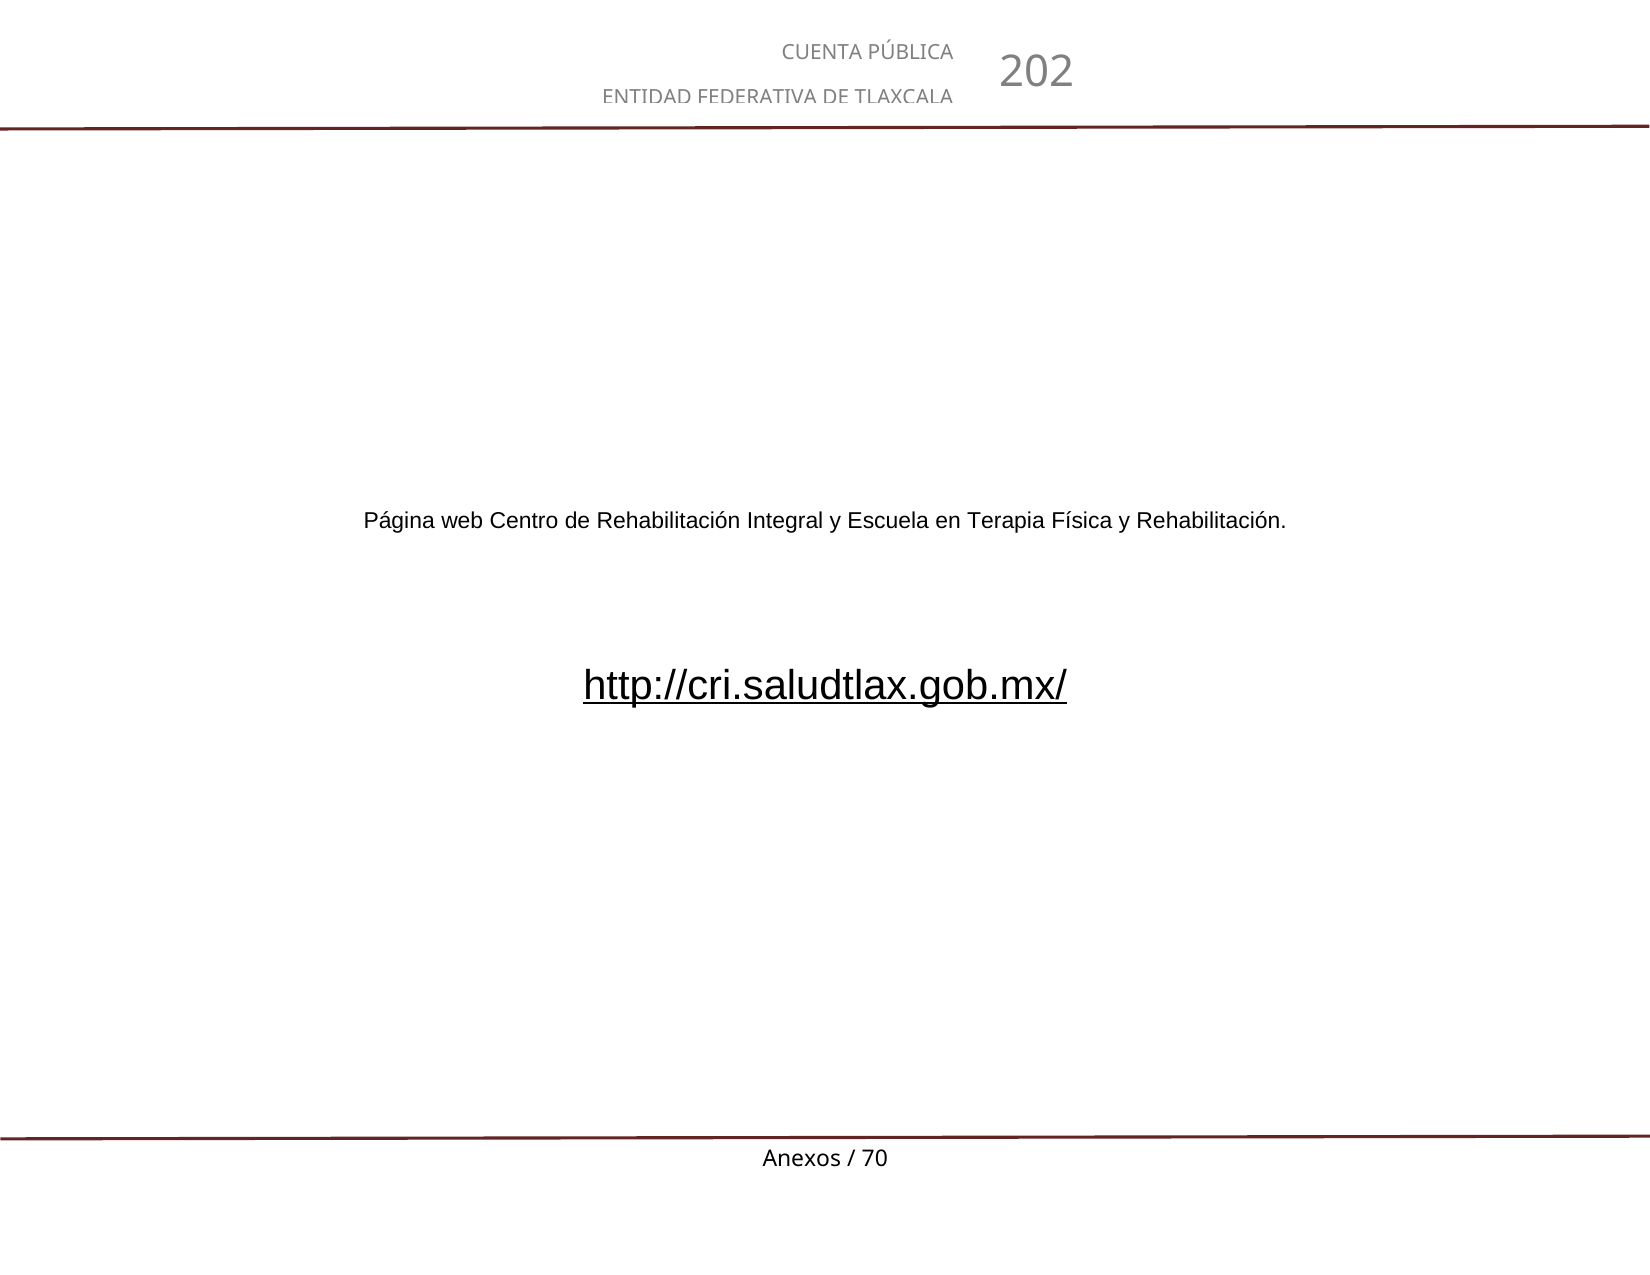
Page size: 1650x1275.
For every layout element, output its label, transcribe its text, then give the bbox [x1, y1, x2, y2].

text Página web Centro de Rehabilitación Integral y Escuela en Terapia Física y Rehabilitación. [112, 507, 1537, 534]
text http://cri.saludtlax.gob.mx/ [112, 660, 1537, 708]
